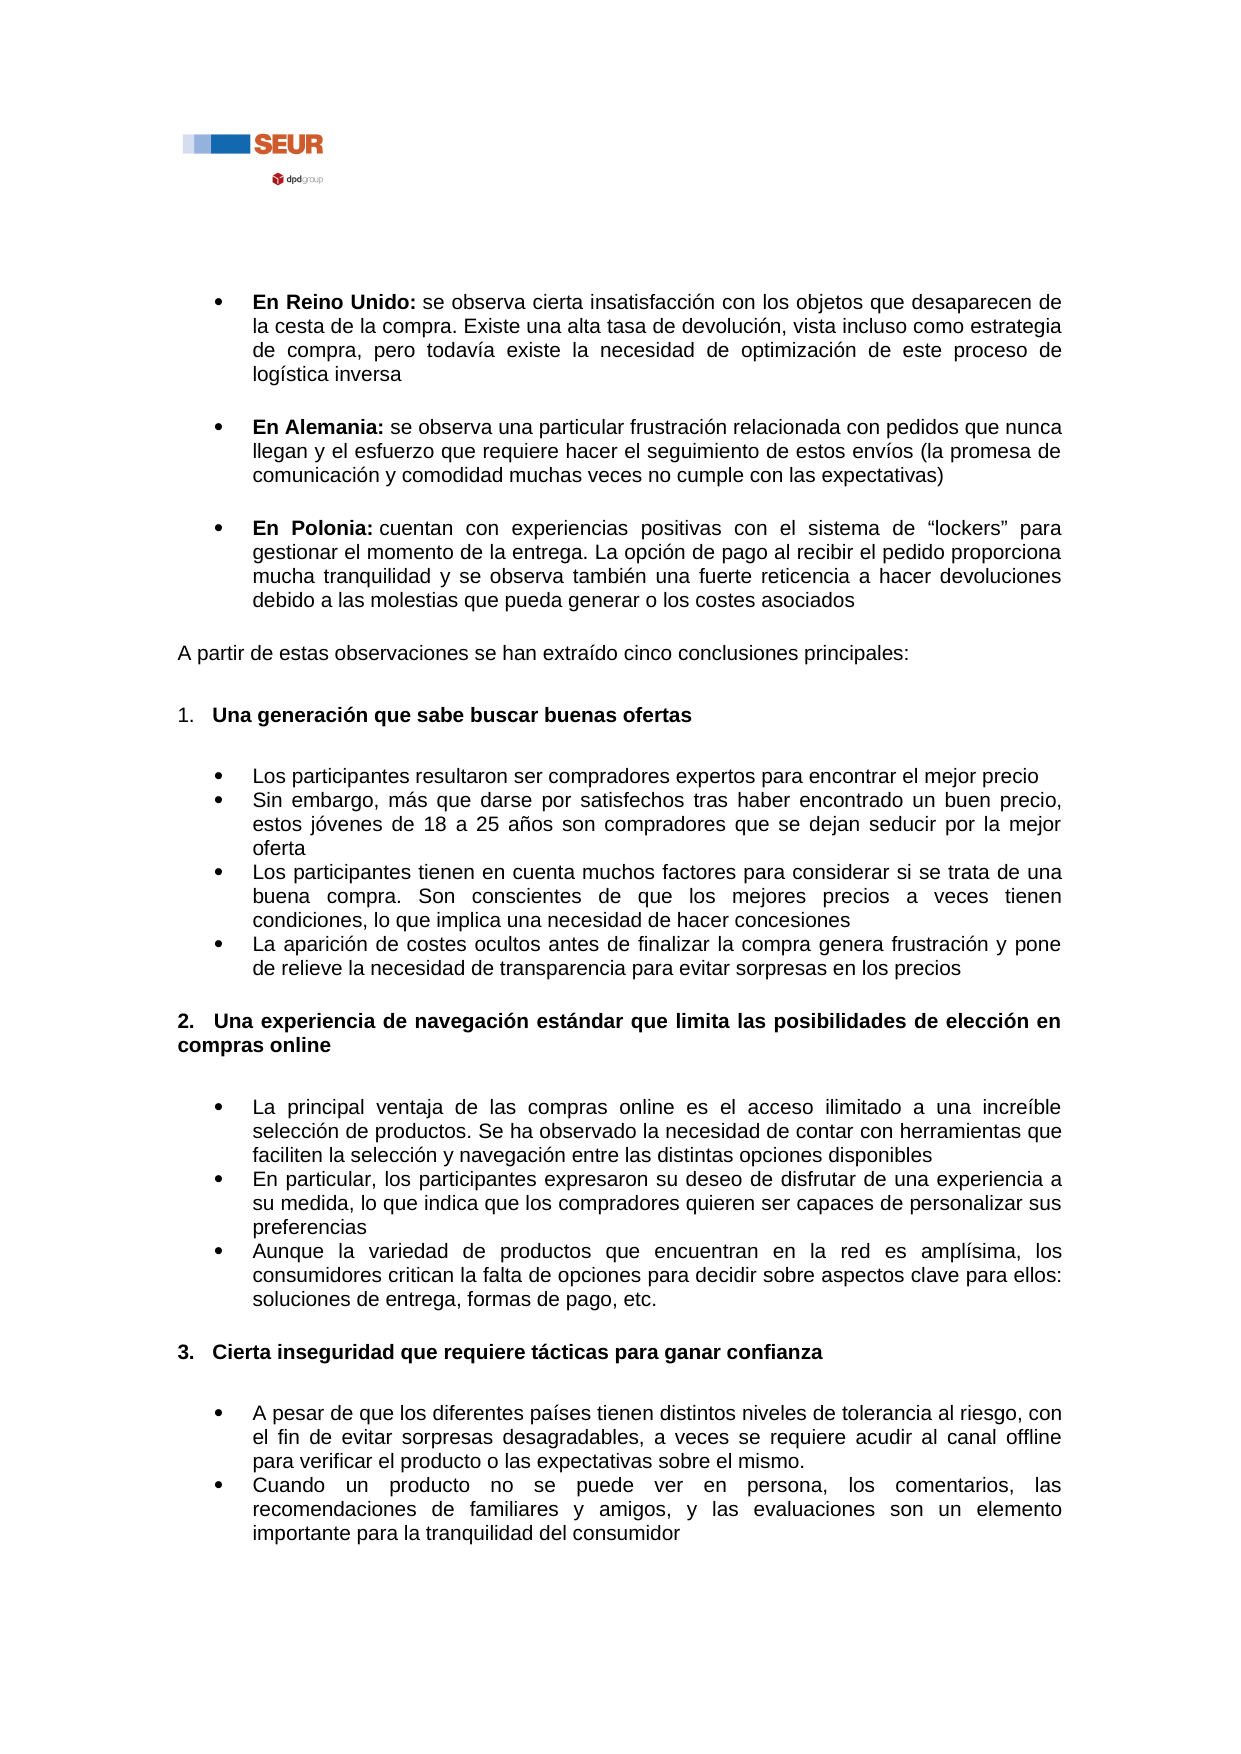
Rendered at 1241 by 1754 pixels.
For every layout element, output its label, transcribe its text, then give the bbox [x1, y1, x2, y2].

list Sin embargo, más que darse por satisfechos tras haber encontrado un buen precio, estos jóvenes de 18 a 25 años son compradores que se dejan seducir por la mejor oferta [215, 788, 1063, 860]
list En Alemania: se observa una particular frustración relacionada con pedidos que nunca llegan y el esfuerzo que requiere hacer el seguimiento de estos envíos (la promesa de comunicación y comodidad muchas veces no cumple con las expectativas) [215, 415, 1063, 487]
list La principal ventaja de las compras online es el acceso ilimitado a una increíble selección de productos. Se ha observado la necesidad de contar con herramientas que faciliten la selección y navegación entre las distintas opciones disponibles [215, 1094, 1063, 1167]
list Los participantes tienen en cuenta muchos factores para considerar si se trata de una buena compra. Son conscientes de que los mejores precios a veces tienen condiciones, lo que implica una necesidad de hacer concesiones [215, 860, 1063, 932]
text A partir de estas observaciones se han extraído cinco conclusiones principales: [177, 641, 1063, 665]
list En particular, los participantes expresaron su deseo de disfrutar de una experiencia a su medida, lo que indica que los compradores quieren ser capaces de personalizar sus preferencias [215, 1167, 1063, 1238]
text 1. Una generación que sabe buscar buenas ofertas [177, 702, 1063, 726]
list Aunque la variedad de productos que encuentran en la red es amplísima, los consumidores critican la falta de opciones para decidir sobre aspectos clave para ellos: soluciones de entrega, formas de pago, etc. [215, 1238, 1063, 1311]
list La aparición de costes ocultos antes de finalizar la compra genera frustración y pone de relieve la necesidad de transparencia para evitar sorpresas en los precios [215, 932, 1063, 980]
text 3. Cierta inseguridad que requiere tácticas para ganar confianza [177, 1340, 1063, 1364]
list En Polonia: cuentan con experiencias positivas con el sistema de “lockers” para gestionar el momento de la entrega. La opción de pago al recibir el pedido proporciona mucha tranquilidad y se observa también una fuerte reticencia a hacer devoluciones debido a las molestias que pueda generar o los costes asociados [215, 516, 1063, 612]
list A pesar de que los diferentes países tienen distintos niveles de tolerancia al riesgo, con el fin de evitar sorpresas desagradables, a veces se requiere acudir al canal offline para verificar el producto o las expectativas sobre el mismo. [215, 1401, 1063, 1473]
list Cuando un producto no se puede ver en persona, los comentarios, las recomendaciones de familiares y amigos, y las evaluaciones son un elemento importante para la tranquilidad del consumidor [215, 1473, 1063, 1545]
text 2. Una experiencia de navegación estándar que limita las posibilidades de elección en compras online [177, 1009, 1063, 1057]
picture [177, 102, 330, 205]
list Los participantes resultaron ser compradores expertos para encontrar el mejor precio [215, 764, 1063, 788]
list En Reino Unido: se observa cierta insatisfacción con los objetos que desaparecen de la cesta de la compra. Existe una alta tasa de devolución, vista incluso como estrategia de compra, pero todavía existe la necesidad de optimización de este proceso de logística inversa [215, 290, 1063, 386]
